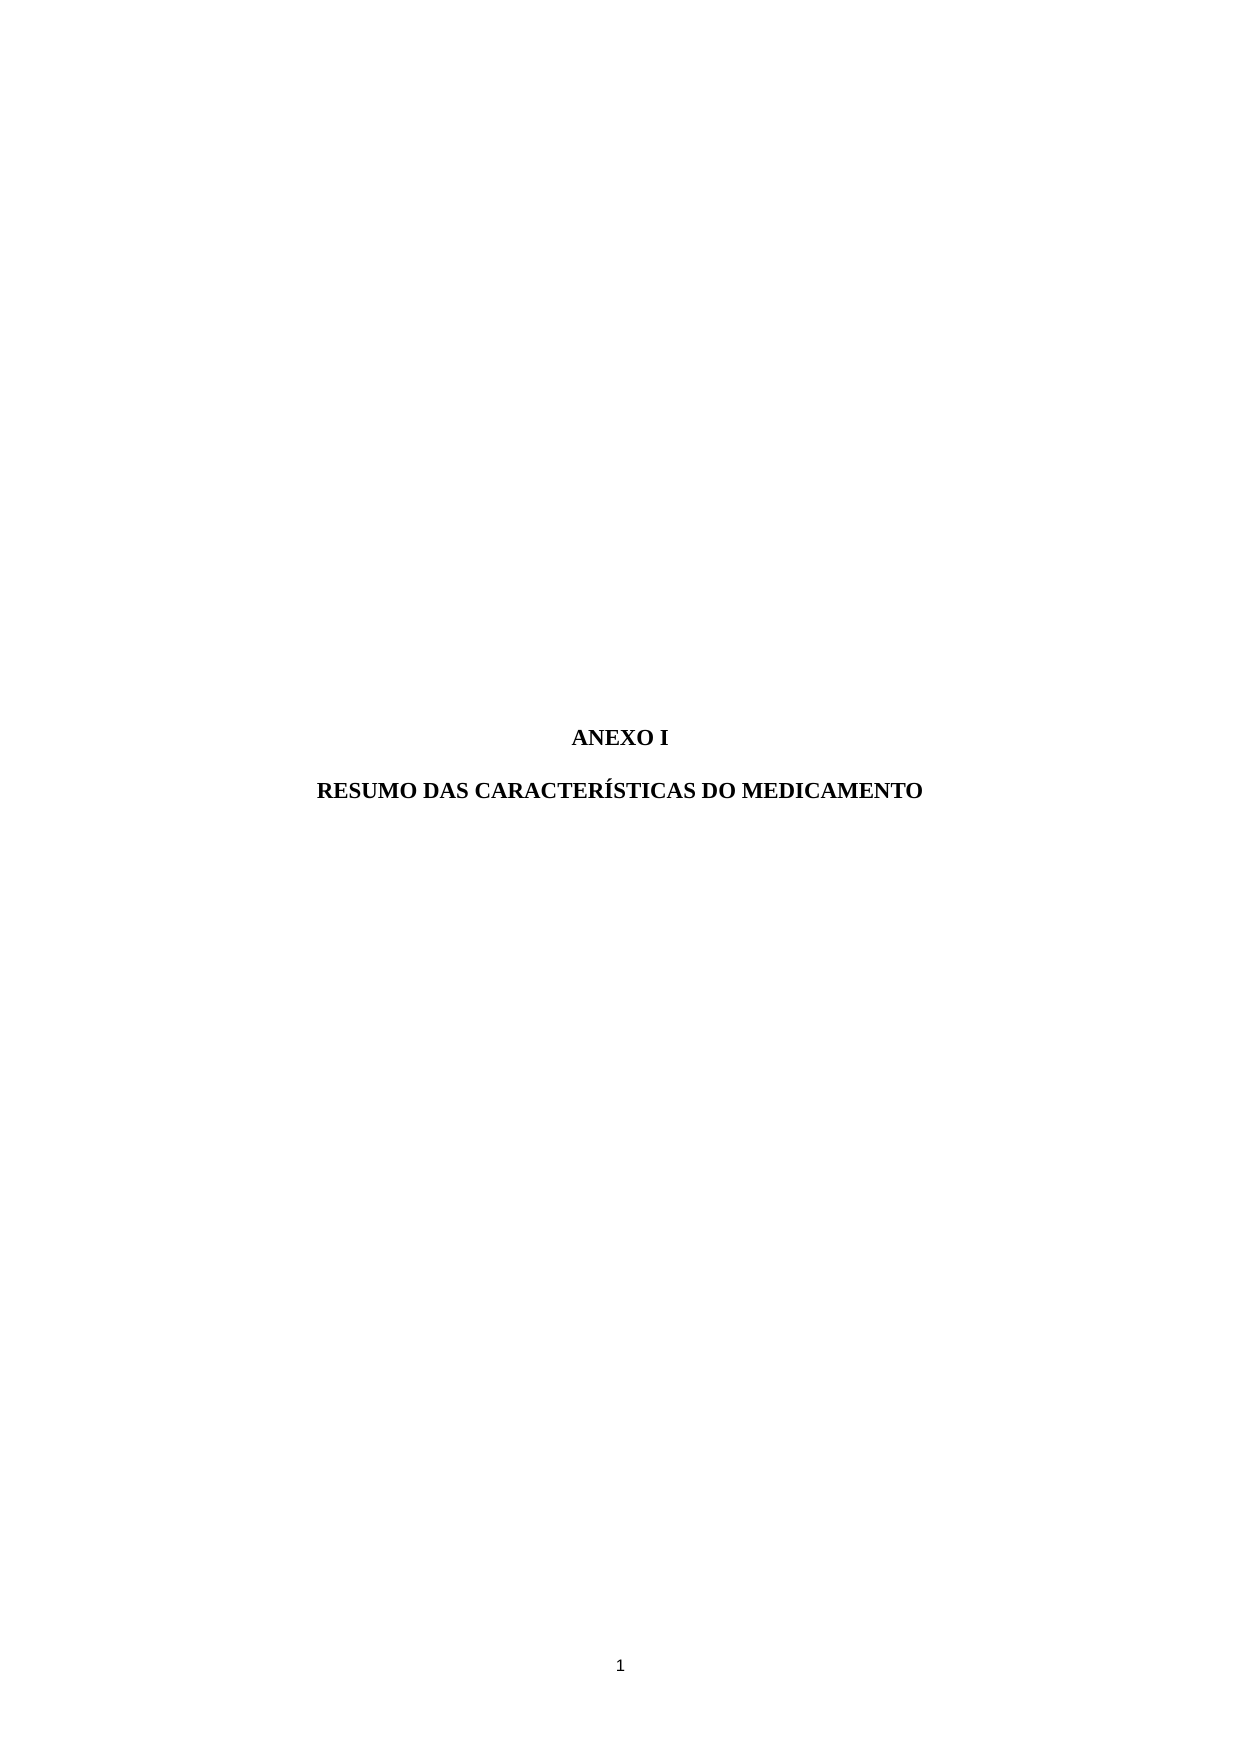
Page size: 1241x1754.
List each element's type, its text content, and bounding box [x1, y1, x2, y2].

text ANEXO I [148, 724, 1093, 751]
subtitle RESUMO DAS CARACTERÍSTICAS DO MEDICAMENTO [148, 777, 1093, 803]
